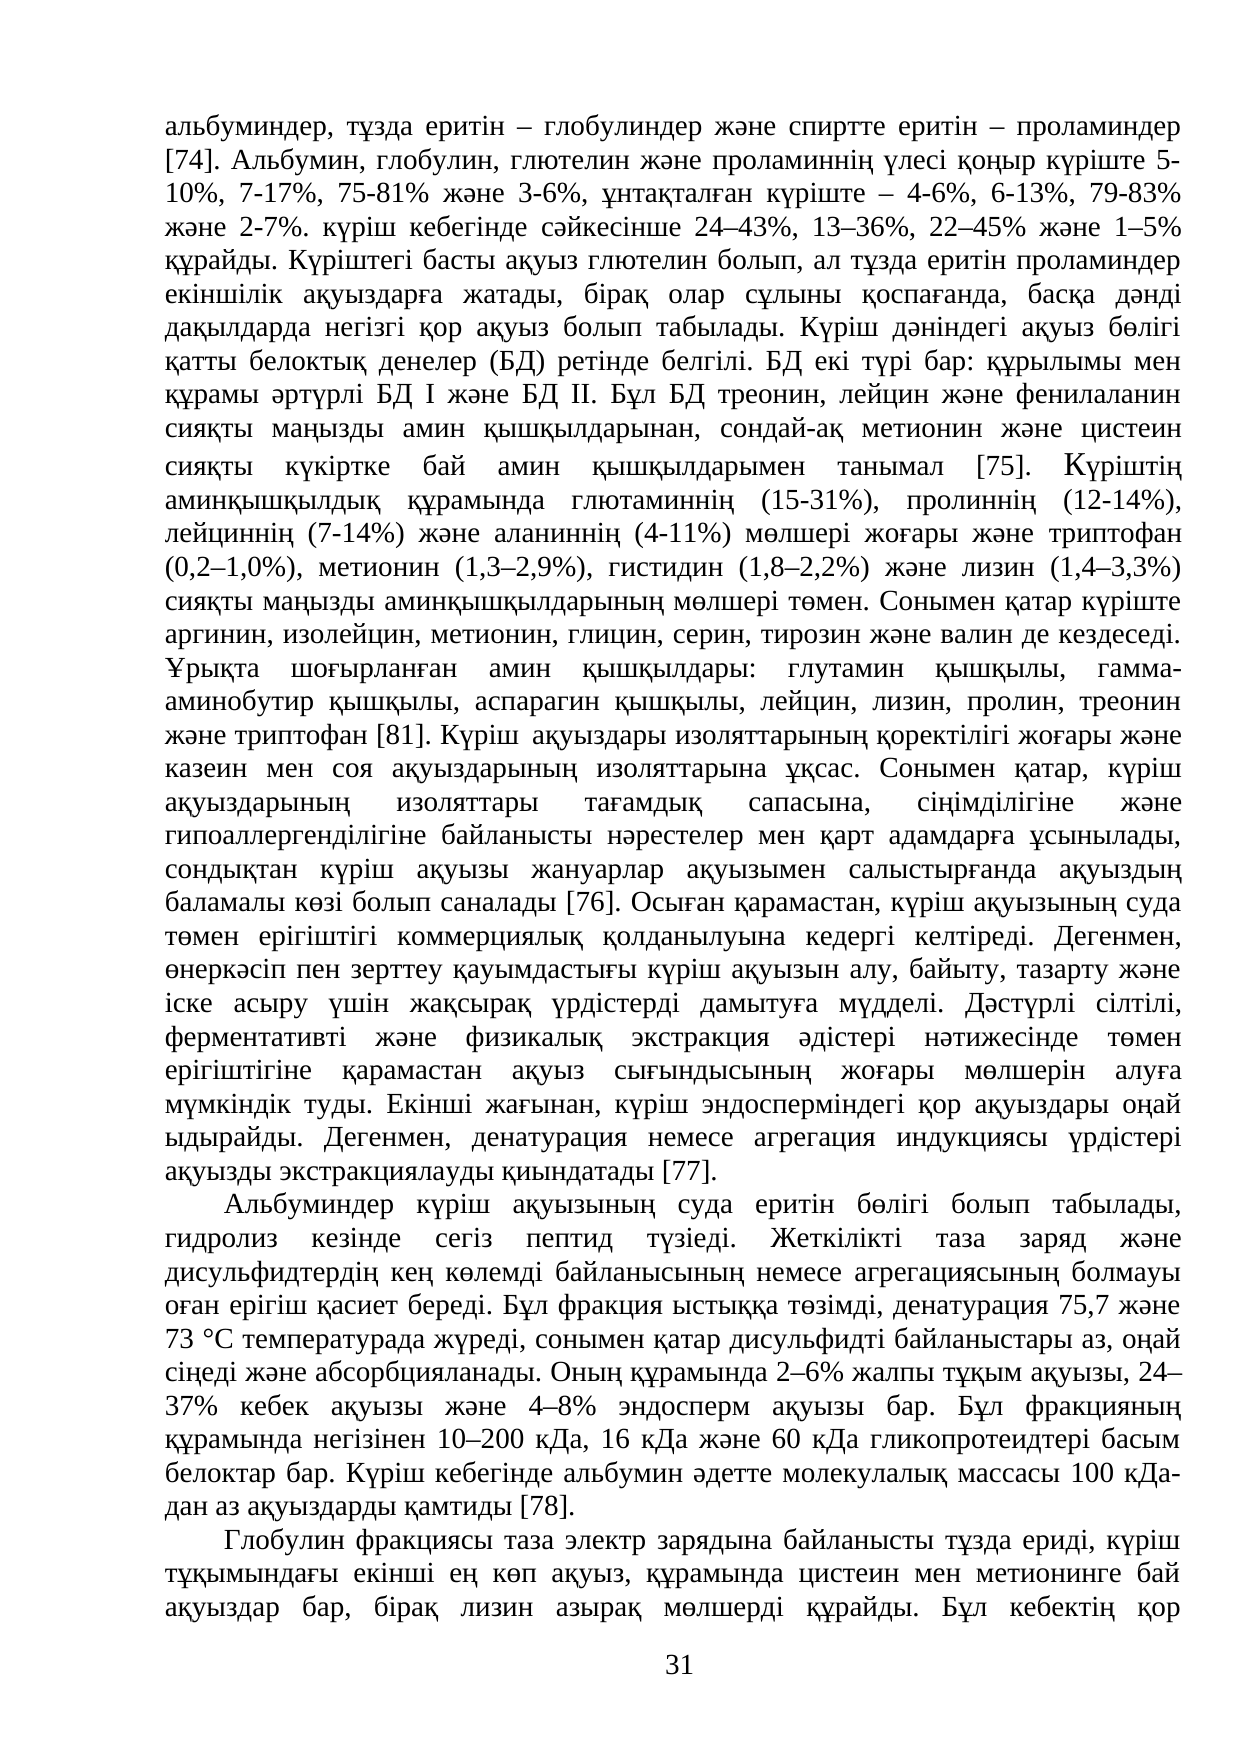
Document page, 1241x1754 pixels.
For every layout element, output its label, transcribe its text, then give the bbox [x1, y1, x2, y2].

text Альбуминдер күріш ақуызының суда еритін бөлігі болып табылады, гидролиз кезінде сегіз пептид түзіеді. Жеткілікті таза заряд және дисульфидтердің кең көлемді байланысының немесе агрегациясының болмауы оған ерігіш қасиет береді. Бұл фракция ыстыққа төзімді, денатурация 75,7 және 73 °C температурада жүреді, сонымен қатар дисульфидті байланыстары аз, оңай сіңеді және абсорбцияланады. Оның құрамында 2–6% жалпы тұқым ақуызы, 24– 37% кебек ақуызы және 4–8% эндосперм ақуызы бар. Бұл фракцияның құрамында негізінен 10–200 кДа, 16 кДа және 60 кДа гликопротеидтері басым белоктар бар. Күріш кебегінде альбумин әдетте молекулалық массасы 100 кДа- дан аз ақуыздарды қамтиды [78]. [164, 1187, 1182, 1522]
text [164, 1522, 1181, 1623]
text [164, 108, 1182, 1186]
